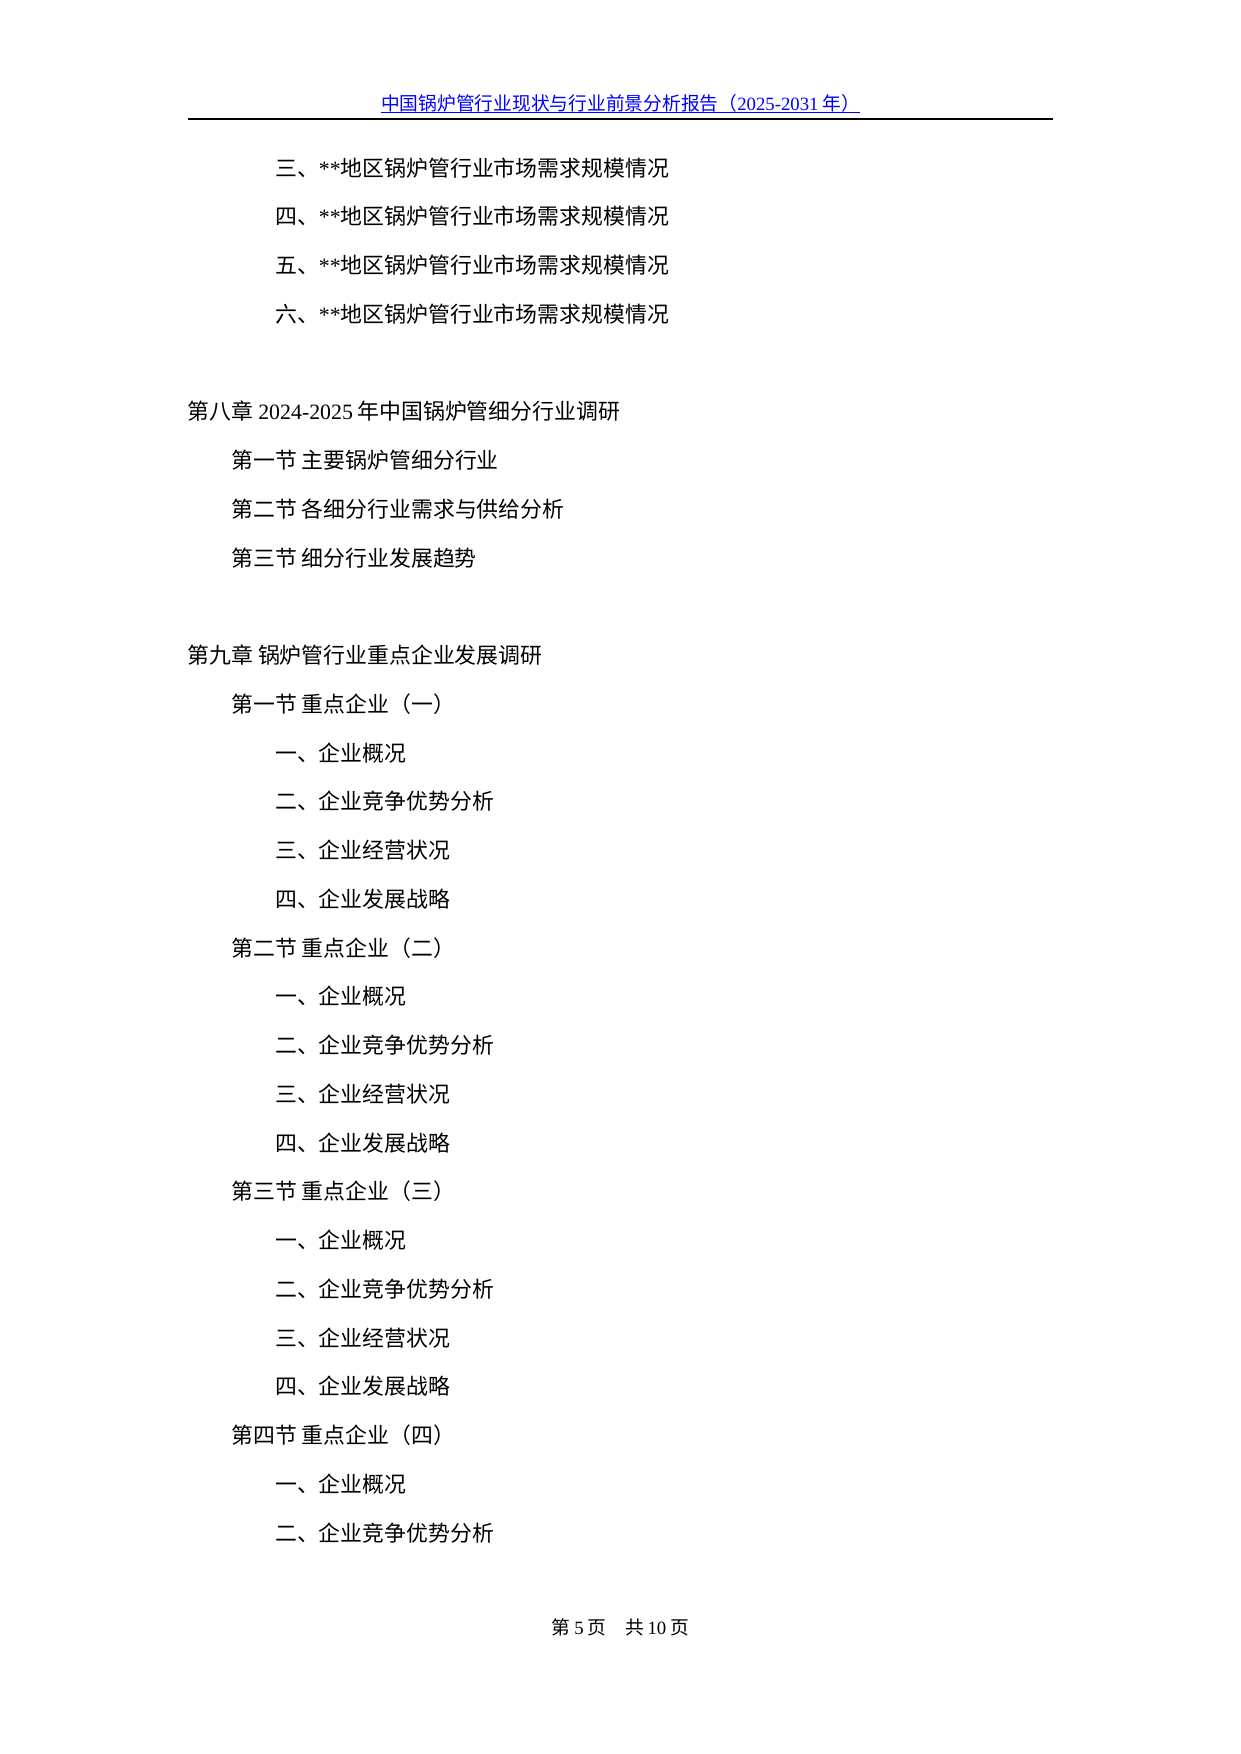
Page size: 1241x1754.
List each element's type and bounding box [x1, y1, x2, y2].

text [187, 150, 1053, 1548]
